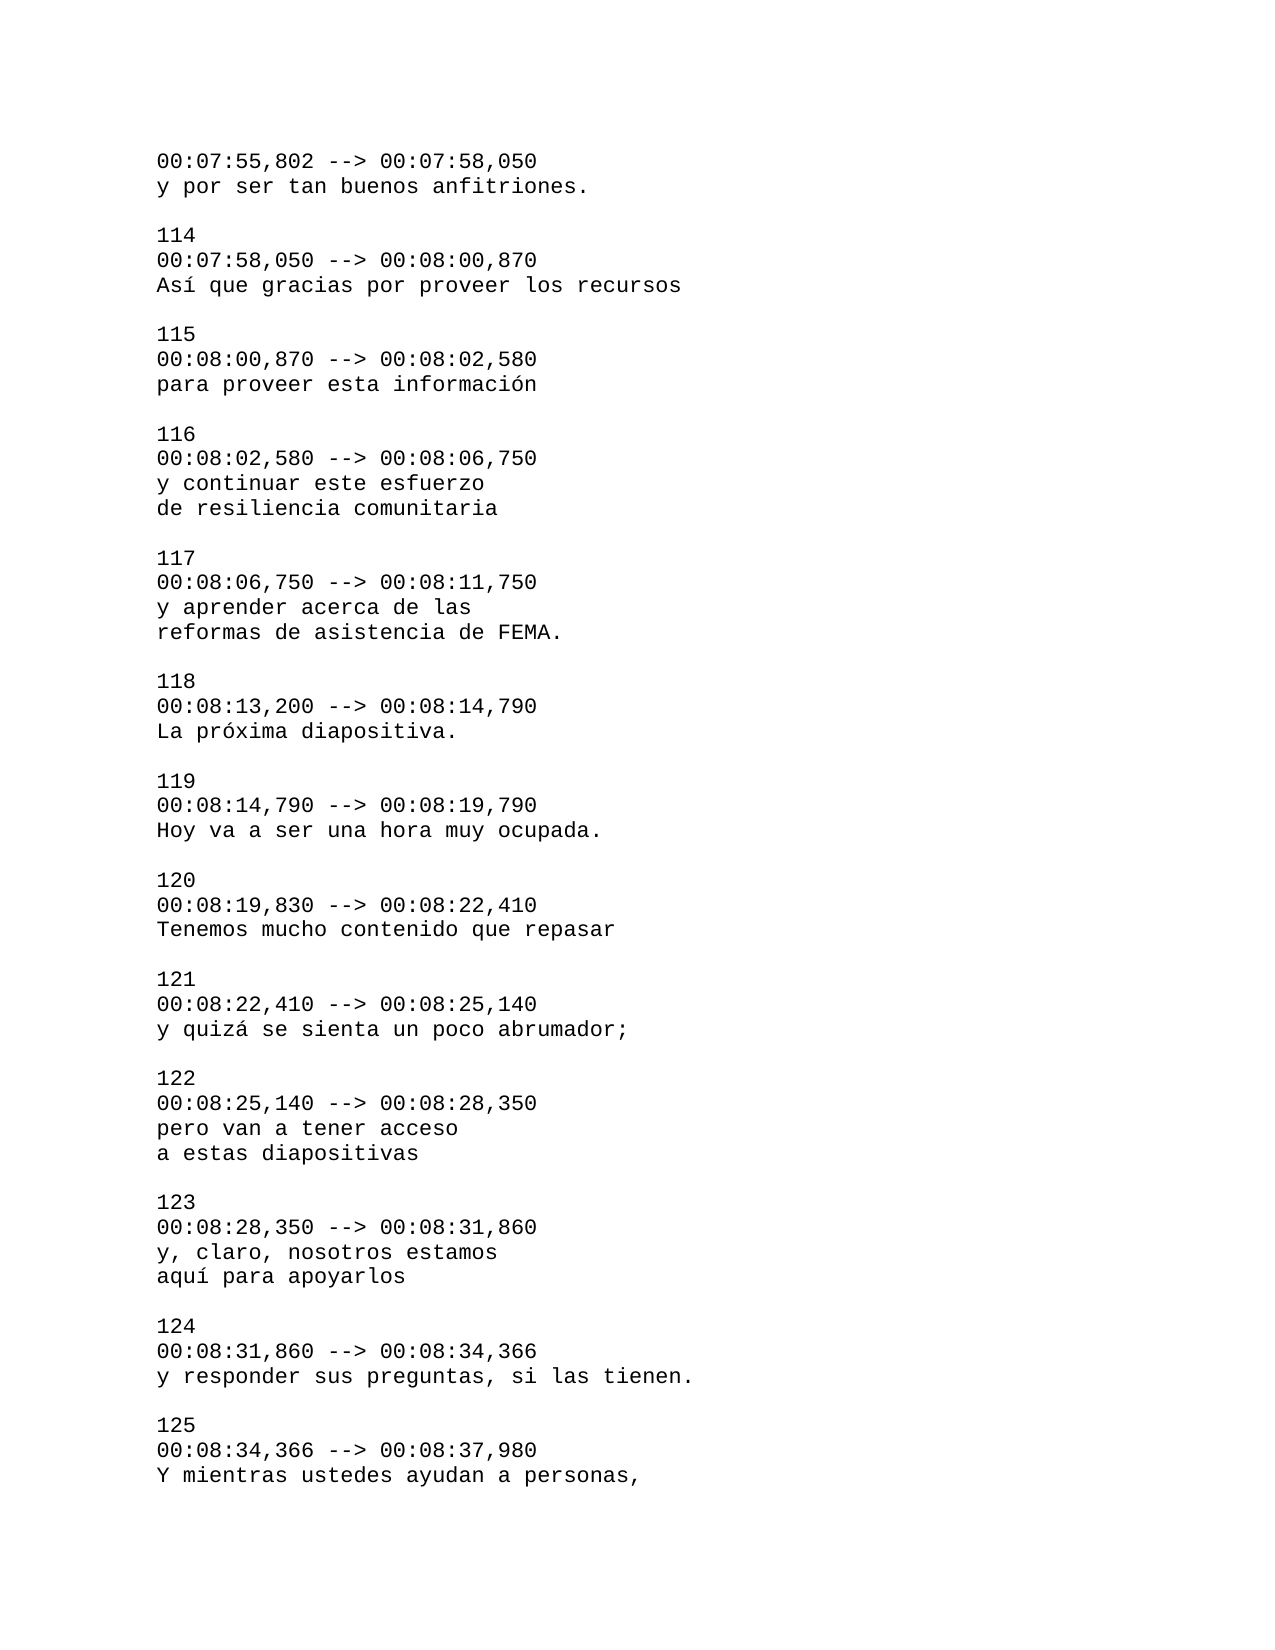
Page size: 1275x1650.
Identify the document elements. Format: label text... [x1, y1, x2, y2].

text 00:07:55,802 --> 00:07:58,050 [156, 150, 1118, 175]
text 119 [156, 770, 1118, 794]
text 00:08:14,790 --> 00:08:19,790 [156, 794, 1118, 819]
text Tenemos mucho contenido que repasar [156, 918, 1118, 943]
text 118 [156, 671, 1118, 695]
text de resiliencia comunitaria [156, 497, 1118, 522]
text 00:08:13,200 --> 00:08:14,790 [156, 695, 1118, 720]
text 120 [156, 869, 1118, 894]
text Hoy va a ser una hora muy ocupada. [156, 819, 1118, 844]
text y aprender acerca de las [156, 596, 1118, 621]
text 115 [156, 323, 1118, 348]
text 00:08:22,410 --> 00:08:25,140 [156, 993, 1118, 1018]
text y, claro, nosotros estamos [156, 1241, 1118, 1266]
text 00:08:34,366 --> 00:08:37,980 [156, 1439, 1118, 1464]
text 00:08:19,830 --> 00:08:22,410 [156, 894, 1118, 918]
text 00:08:06,750 --> 00:08:11,750 [156, 571, 1118, 596]
text 00:08:28,350 --> 00:08:31,860 [156, 1216, 1118, 1241]
text 117 [156, 547, 1118, 571]
text y responder sus preguntas, si las tienen. [156, 1365, 1118, 1389]
text 00:07:58,050 --> 00:08:00,870 [156, 249, 1118, 274]
text Así que gracias por proveer los recursos [156, 274, 1118, 299]
text 124 [156, 1315, 1118, 1340]
text aquí para apoyarlos [156, 1266, 1118, 1290]
text La próxima diapositiva. [156, 720, 1118, 745]
text 00:08:02,580 --> 00:08:06,750 [156, 447, 1118, 472]
text 00:08:31,860 --> 00:08:34,366 [156, 1340, 1118, 1365]
text a estas diapositivas [156, 1142, 1118, 1166]
text 121 [156, 968, 1118, 993]
text 125 [156, 1414, 1118, 1439]
text y quizá se sienta un poco abrumador; [156, 1018, 1118, 1042]
text 00:08:25,140 --> 00:08:28,350 [156, 1092, 1118, 1117]
text y continuar este esfuerzo [156, 472, 1118, 497]
text 114 [156, 224, 1118, 249]
text 123 [156, 1191, 1118, 1216]
text pero van a tener acceso [156, 1117, 1118, 1142]
text 00:08:00,870 --> 00:08:02,580 [156, 348, 1118, 373]
text Y mientras ustedes ayudan a personas, [156, 1464, 1118, 1489]
text 116 [156, 423, 1118, 447]
text para proveer esta información [156, 373, 1118, 398]
text reformas de asistencia de FEMA. [156, 621, 1118, 646]
text 122 [156, 1067, 1118, 1092]
text y por ser tan buenos anfitriones. [156, 175, 1118, 199]
